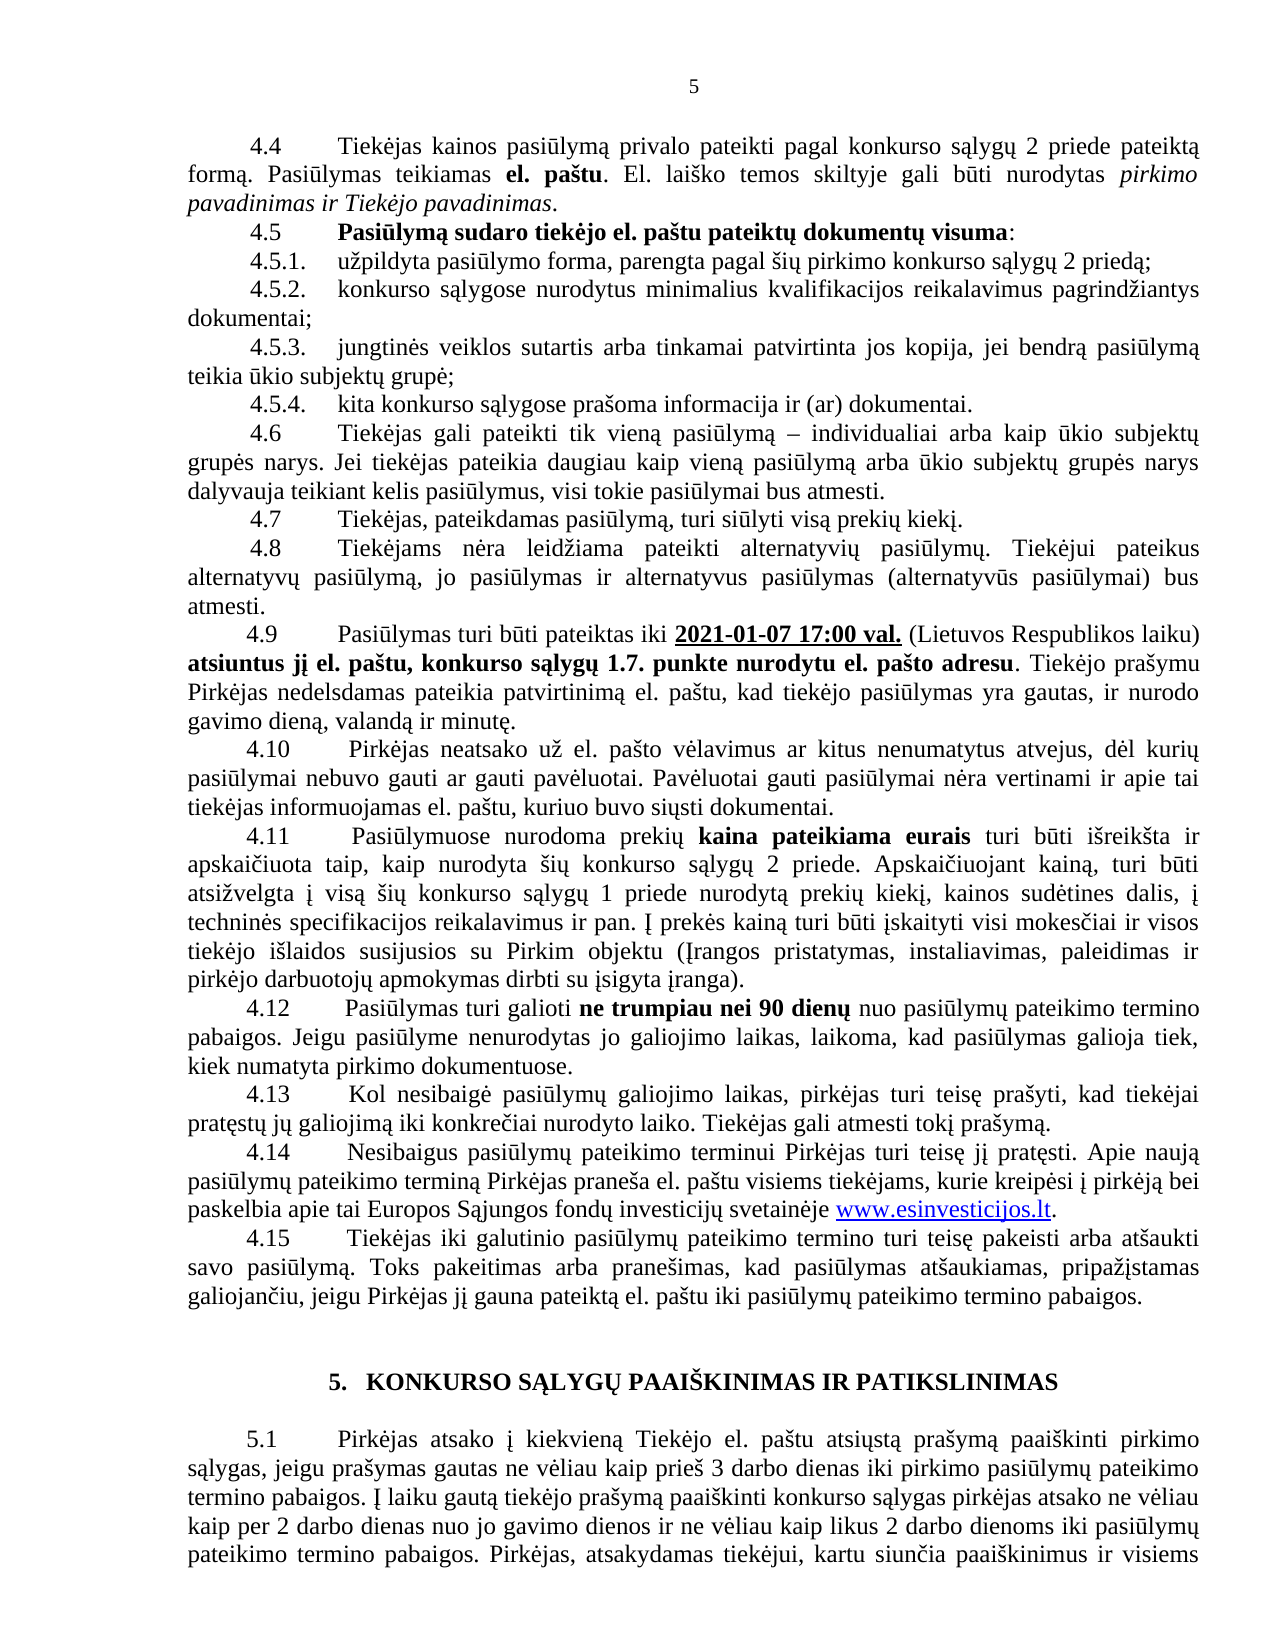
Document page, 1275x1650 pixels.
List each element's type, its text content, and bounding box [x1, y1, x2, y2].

list KONKURSO SĄLYGŲ PAAIŠKINIMAS IR PATIKSLINIMAS [187, 1367, 1200, 1396]
list Pasiūlymuose nurodoma prekių kaina pateikiama eurais turi būti išreikšta ir apskaičiuota taip, kaip nurodyta šių konkurso sąlygų 2 priede. Apskaičiuojant kainą, turi būti atsižvelgta į visą šių konkurso sąlygų 1 priede nurodytą prekių kiekį, kainos sudėtines dalis, į techninės specifikacijos reikalavimus ir pan. Į prekės kainą turi būti įskaityti visi mokesčiai ir visos tiekėjo išlaidos susijusios su Pirkim objektu (Įrangos pristatymas, instaliavimas, paleidimas ir pirkėjo darbuotojų apmokymas dirbti su įsigyta įranga). [187, 821, 1200, 993]
list Nesibaigus pasiūlymų pateikimo terminui Pirkėjas turi teisę jį pratęsti. Apie naują pasiūlymų pateikimo terminą Pirkėjas praneša el. paštu visiems tiekėjams, kurie kreipėsi į pirkėją bei paskelbia apie tai Europos Sąjungos fondų investicijų svetainėje www.esinvesticijos.lt. [187, 1137, 1200, 1223]
list užpildyta pasiūlymo forma, parengta pagal šių pirkimo konkurso sąlygų 2 priedą; [187, 246, 1200, 274]
list Pasiūlymas turi galioti ne trumpiau nei 90 dienų nuo pasiūlymų pateikimo termino pabaigos. Jeigu pasiūlyme nenurodytas jo galiojimo laikas, laikoma, kad pasiūlymas galioja tiek, kiek numatyta pirkimo dokumentuose. [187, 993, 1200, 1079]
list Kol nesibaigė pasiūlymų galiojimo laikas, pirkėjas turi teisę prašyti, kad tiekėjai pratęstų jų galiojimą iki konkrečiai nurodyto laiko. Tiekėjas gali atmesti tokį prašymą. [187, 1079, 1200, 1137]
list kita konkurso sąlygose prašoma informacija ir (ar) dokumentai. [187, 389, 1200, 418]
list Tiekėjas kainos pasiūlymą privalo pateikti pagal konkurso sąlygų 2 priede pateiktą formą. Pasiūlymas teikiamas el. paštu. El. laiško temos skiltyje gali būti nurodytas pirkimo pavadinimas ir Tiekėjo pavadinimas. [187, 131, 1200, 217]
list Tiekėjas gali pateikti tik vieną pasiūlymą – individualiai arba kaip ūkio subjektų grupės narys. Jei tiekėjas pateikia daugiau kaip vieną pasiūlymą arba ūkio subjektų grupės narys dalyvauja teikiant kelis pasiūlymus, visi tokie pasiūlymai bus atmesti. [187, 418, 1200, 504]
list Tiekėjas, pateikdamas pasiūlymą, turi siūlyti visą prekių kiekį. [187, 504, 1200, 533]
list Pirkėjas neatsako už el. pašto vėlavimus ar kitus nenumatytus atvejus, dėl kurių pasiūlymai nebuvo gauti ar gauti pavėluotai. Pavėluotai gauti pasiūlymai nėra vertinami ir apie tai tiekėjas informuojamas el. paštu, kuriuo buvo siųsti dokumentai. [187, 734, 1200, 821]
list Pasiūlymas turi būti pateiktas iki 2021-01-07 17:00 val. (Lietuvos Respublikos laiku) atsiuntus jį el. paštu, konkurso sąlygų 1.7. punkte nurodytu el. pašto adresu. Tiekėjo prašymu Pirkėjas nedelsdamas pateikia patvirtinimą el. paštu, kad tiekėjo pasiūlymas yra gautas, ir nurodo gavimo dieną, valandą ir minutę. [187, 619, 1200, 734]
list Tiekėjas iki galutinio pasiūlymų pateikimo termino turi teisę pakeisti arba atšaukti savo pasiūlymą. Toks pakeitimas arba pranešimas, kad pasiūlymas atšaukiamas, pripažįstamas galiojančiu, jeigu Pirkėjas jį gauna pateiktą el. paštu iki pasiūlymų pateikimo termino pabaigos. [187, 1223, 1200, 1309]
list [187, 1424, 1200, 1568]
list konkurso sąlygose nurodytus minimalius kvalifikacijos reikalavimus pagrindžiantys dokumentai; [187, 274, 1200, 332]
list Tiekėjams nėra leidžiama pateikti alternatyvių pasiūlymų. Tiekėjui pateikus alternatyvų pasiūlymą, jo pasiūlymas ir alternatyvus pasiūlymas (alternatyvūs pasiūlymai) bus atmesti. [187, 533, 1200, 619]
list Pasiūlymą sudaro tiekėjo el. paštu pateiktų dokumentų visuma: [187, 217, 1200, 246]
list jungtinės veiklos sutartis arba tinkamai patvirtinta jos kopija, jei bendrą pasiūlymą teikia ūkio subjektų grupė; [187, 332, 1200, 389]
